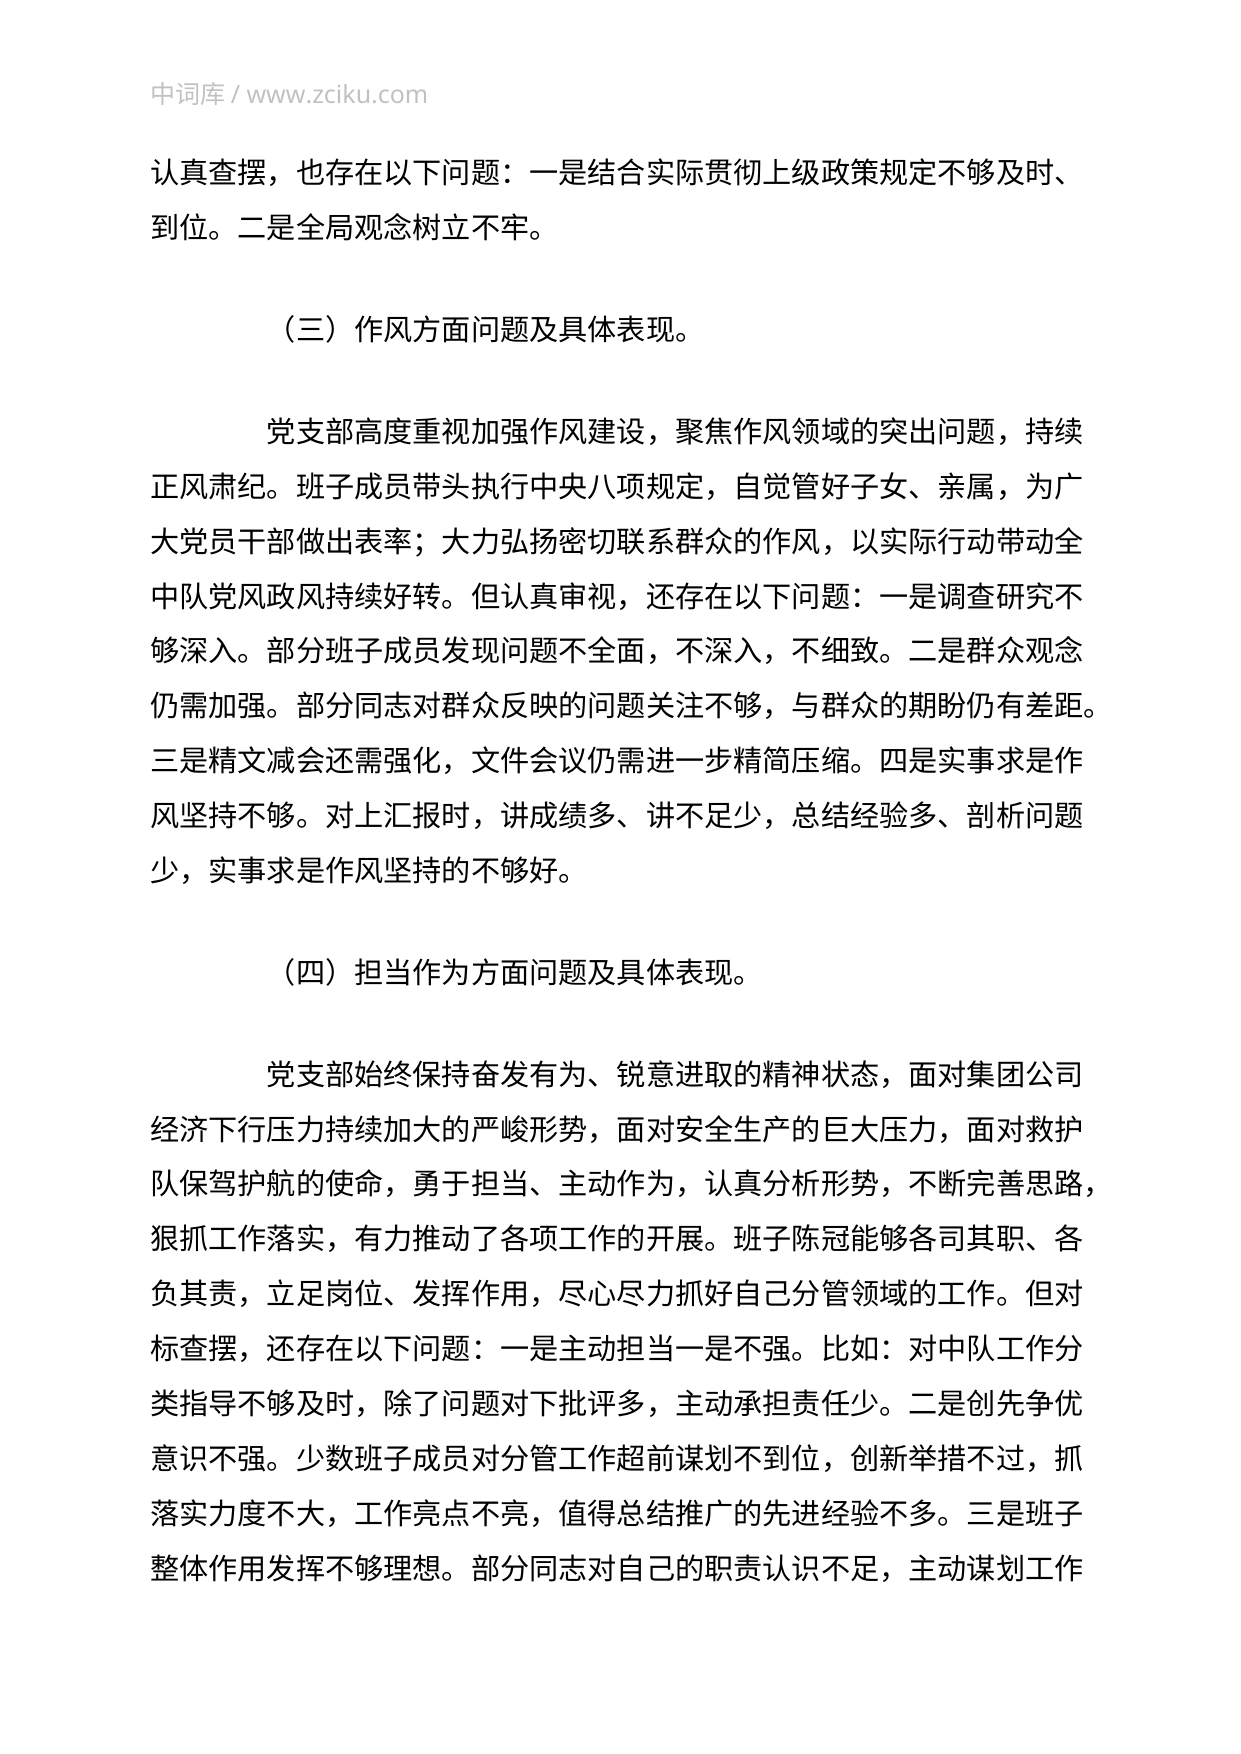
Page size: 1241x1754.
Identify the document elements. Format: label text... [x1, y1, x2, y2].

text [150, 1051, 1090, 1587]
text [150, 150, 1090, 247]
text 党支部高度重视加强作风建设，聚焦作风领域的突出问题，持续正风肃纪。班子成员带头执行中央八项规定，自觉管好子女、亲属，为广大党员干部做出表率；大力弘扬密切联系群众的作风，以实际行动带动全中队党风政风持续好转。但认真审视，还存在以下问题：一是调查研究不够深入。部分班子成员发现问题不全面，不深入，不细致。二是群众观念仍需加强。部分同志对群众反映的问题关注不够，与群众的期盼仍有差距。三是精文减会还需强化，文件会议仍需进一步精简压缩。四是实事求是作风坚持不够。对上汇报时，讲成绩多、讲不足少，总结经验多、剖析问题少，实事求是作风坚持的不够好。 [150, 408, 1090, 890]
text （四）担当作为方面问题及具体表现。 [150, 949, 1090, 992]
text （三）作风方面问题及具体表现。 [150, 307, 1090, 349]
